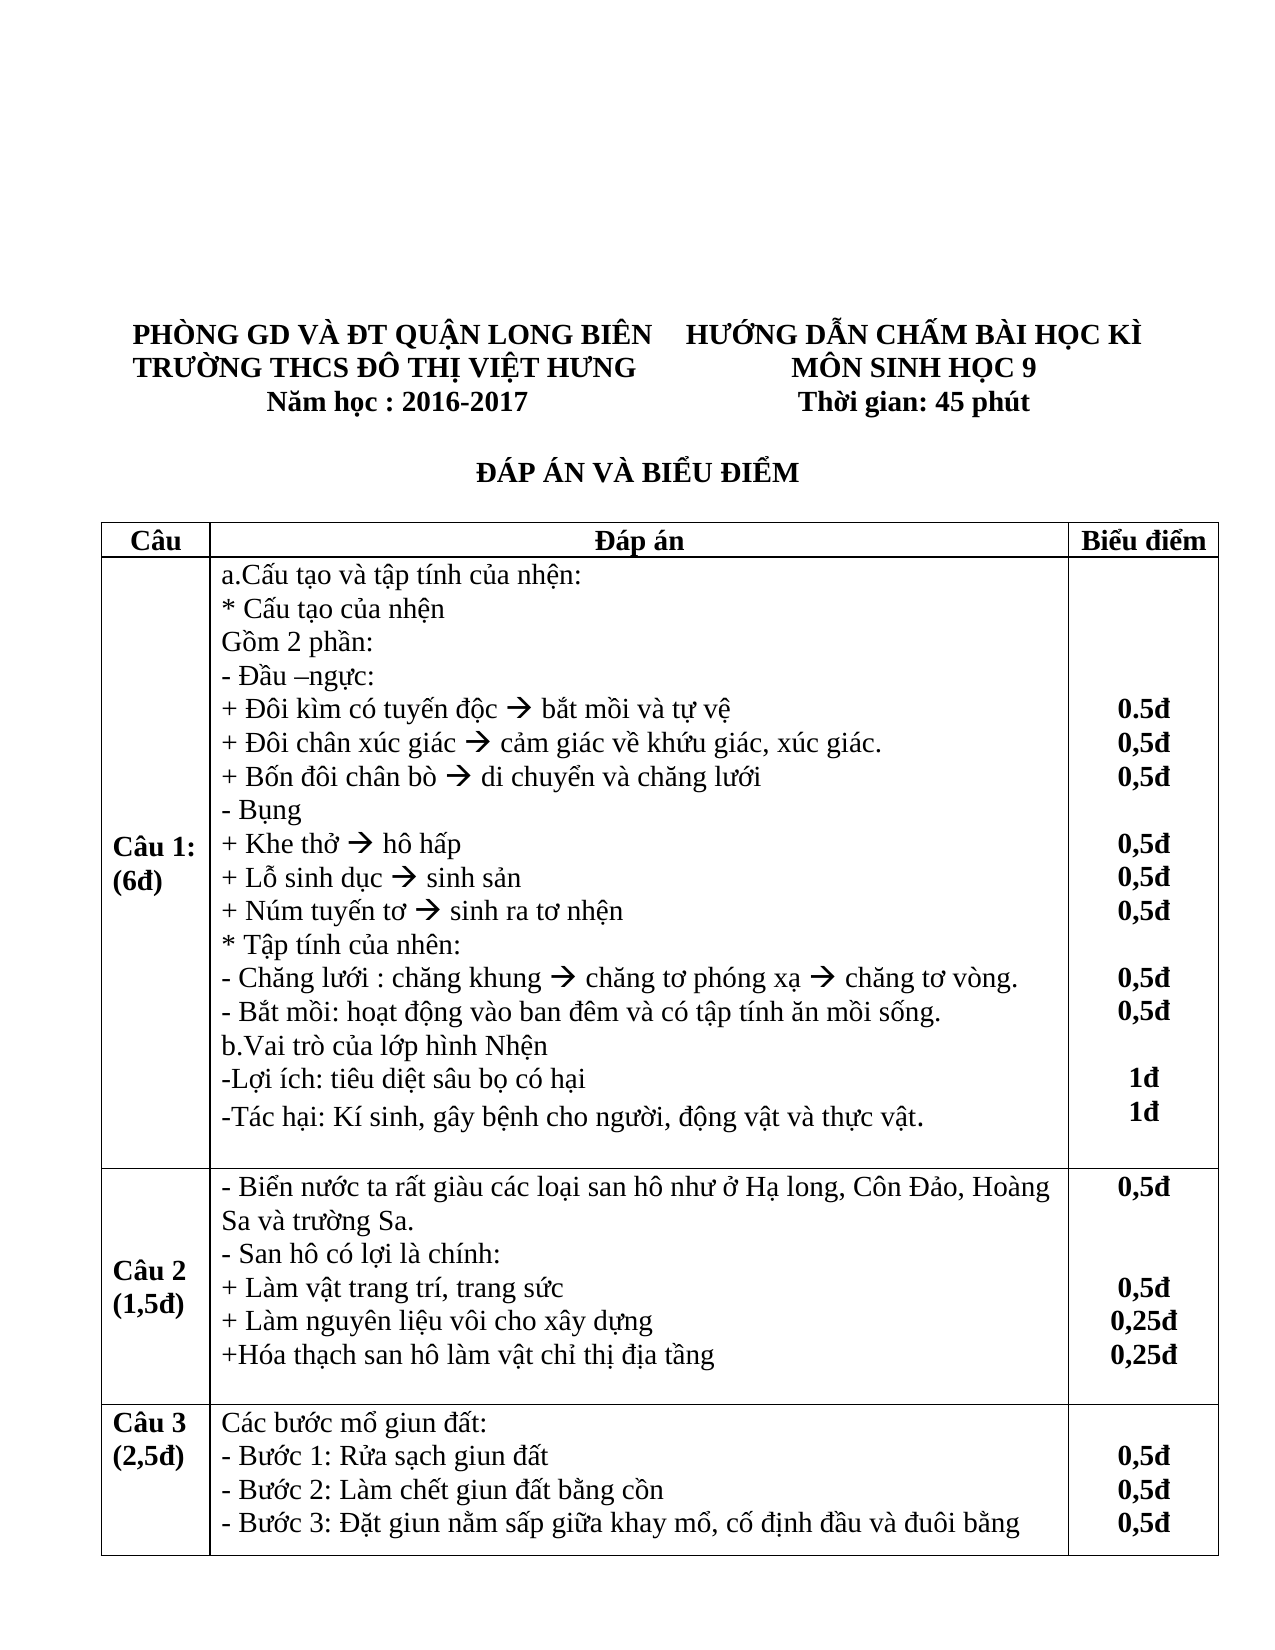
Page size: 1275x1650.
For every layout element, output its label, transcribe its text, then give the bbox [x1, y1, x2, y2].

table_header HƯỚNG DẪN CHẤM BÀI HỌC KÌ MÔN SINH HỌC 9 Thời gian: 45 phút [674, 317, 1154, 421]
table_cell Câu 3 (2,5đ) [102, 1405, 209, 1555]
table_header PHÒNG GD VÀ ĐT QUẬN LONG BIÊN TRƯỜNG THCS ĐÔ THỊ VIỆT HƯNG Năm học : 2016-2017 [121, 317, 674, 421]
table_cell a.Cấu tạo và tập tính của nhện: * Cấu tạo của nhện Gồm 2 phần: - Đầu –ngực: + Đôi kìm có tuyến độc bắt mồi và tự vệ + Đôi chân xúc giác cảm giác về khứu giác, xúc giác. + Bốn đôi chân bò di chuyển và chăng lưới - Bụng + Khe thở hô hấp + Lỗ sinh dục sinh sản + Núm tuyến tơ sinh ra tơ nhện * Tập tính của nhên: - Chăng lưới : chăng khung chăng tơ phóng xạ chăng tơ vòng. - Bắt mồi: hoạt động vào ban đêm và có tập tính ăn mồi sống. b.Vai trò của lớp hình Nhện -Lợi ích: tiêu diệt sâu bọ có hại -Tác hại: Kí sinh, gây bệnh cho người, động vật và thực vật. [211, 558, 1068, 1168]
table_header Đáp án [211, 523, 1068, 556]
table_header Biểu điểm [1069, 523, 1218, 556]
table_cell 0,5đ 0,5đ 0,25đ 0,25đ [1069, 1169, 1218, 1404]
table_cell - Biển nước ta rất giàu các loại san hô như ở Hạ long, Côn Đảo, Hoàng Sa và trường Sa. - San hô có lợi là chính: + Làm vật trang trí, trang sức + Làm nguyên liệu vôi cho xây dựng +Hóa thạch san hô làm vật chỉ thị địa tầng [211, 1169, 1068, 1404]
table_cell 0.5đ 0,5đ 0,5đ 0,5đ 0,5đ 0,5đ 0,5đ 0,5đ 1đ 1đ [1069, 558, 1218, 1168]
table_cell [211, 1405, 1068, 1555]
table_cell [1069, 1405, 1218, 1555]
text ĐÁP ÁN VÀ BIỂU ĐIỂM [112, 455, 1162, 488]
table_header Câu [102, 523, 209, 556]
table_cell Câu 2 (1,5đ) [102, 1169, 209, 1404]
table_cell Câu 1: (6đ) [102, 558, 209, 1168]
